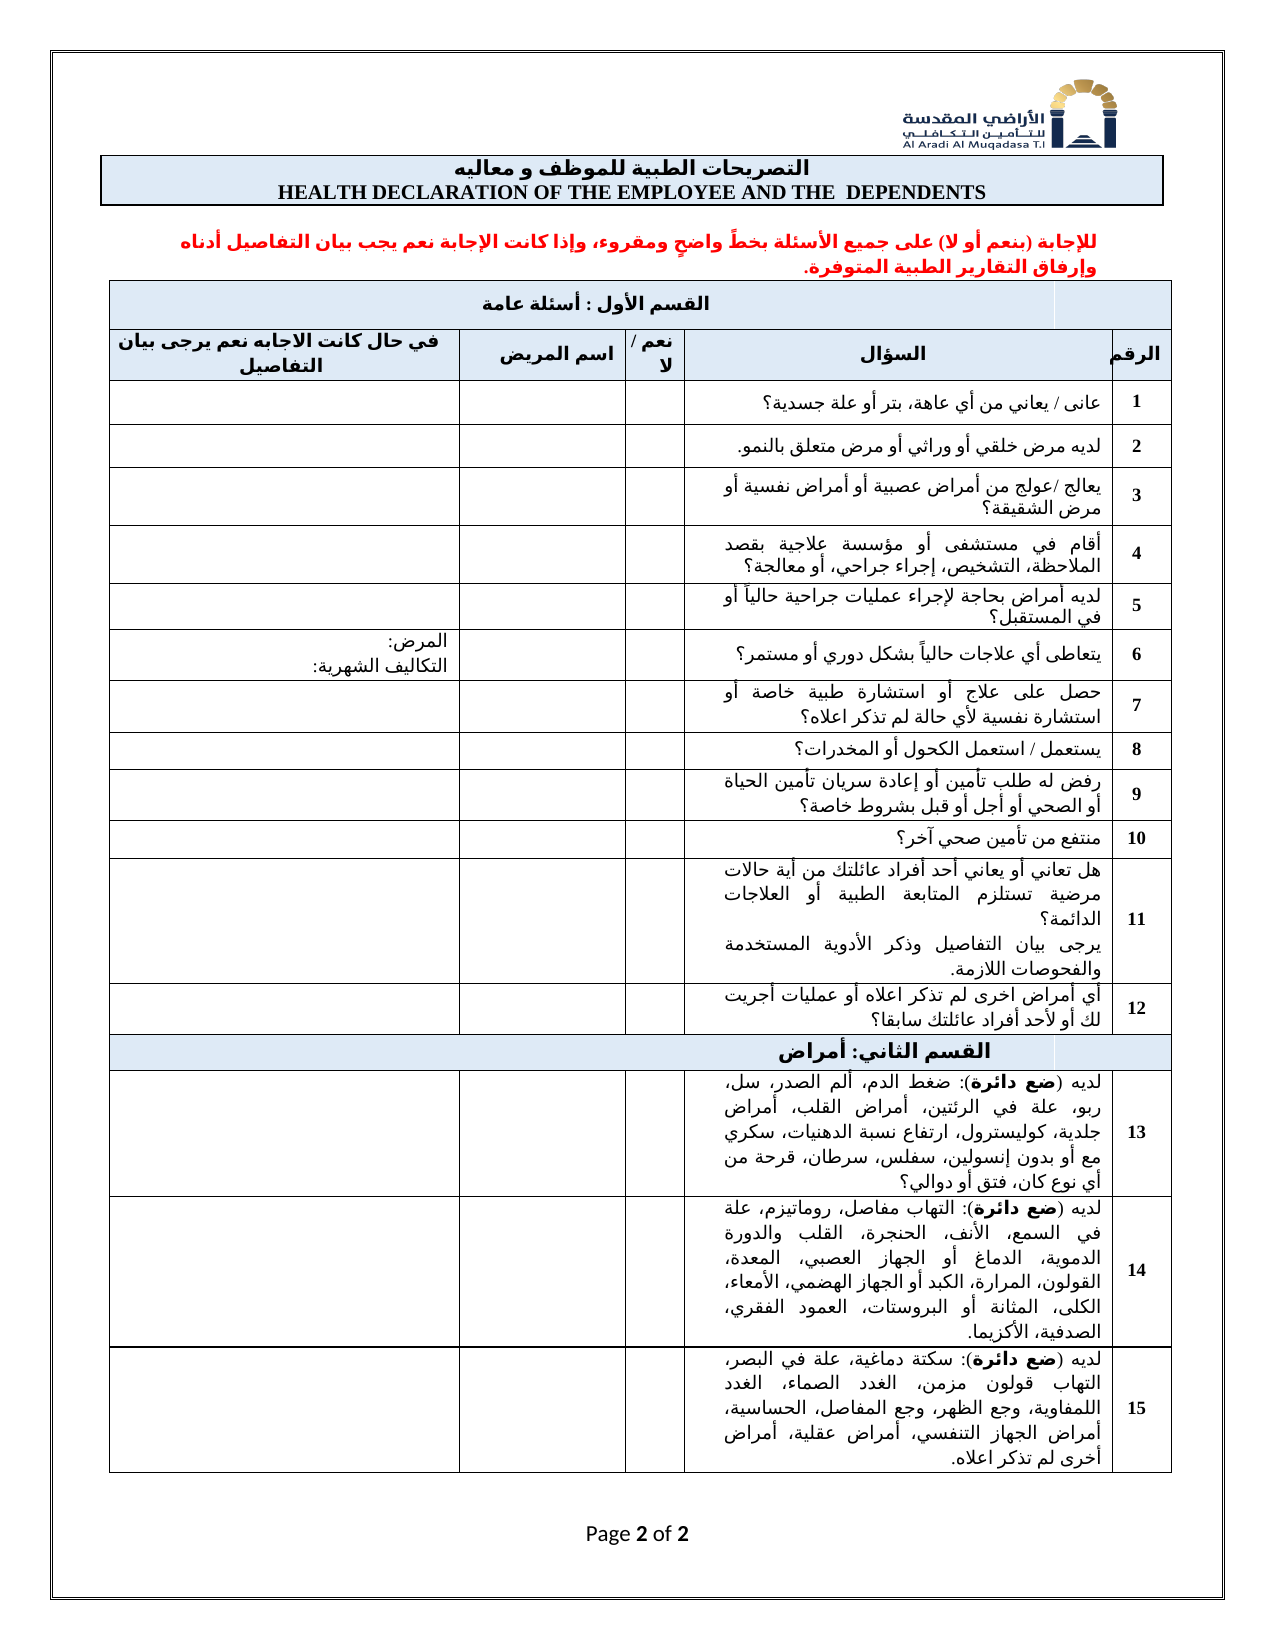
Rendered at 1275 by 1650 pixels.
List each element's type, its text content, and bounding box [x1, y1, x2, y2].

table_cell 2 [1113, 425, 1171, 467]
table_cell نعم / لا [626, 330, 684, 380]
table_cell رفض له طلب تأمين أو إعادة سريان تأمين الحياة أو الصحي أو أجل أو قبل بشروط خاصة؟ [685, 770, 1112, 820]
table_cell 4 [1113, 526, 1171, 583]
table_cell [460, 1348, 625, 1472]
table_cell المرض: التكاليف الشهرية: [110, 630, 459, 680]
table_cell [626, 630, 684, 680]
table_cell [110, 1348, 459, 1472]
table_cell [110, 584, 459, 629]
table_cell [460, 733, 625, 769]
table_cell [460, 630, 625, 680]
table_cell [626, 468, 684, 525]
table_cell [626, 821, 684, 857]
table_cell لديه (ضع دائرة): التهاب مفاصل، روماتيزم، علة في السمع، الأنف، الحنجرة، القلب والدورة الدموية، الدماغ أو الجهاز العصبي، المعدة، القولون، المرارة، الكبد أو الجهاز الهضمي، الأمعاء، الكلى، المثانة أو البروستات، العمود الفقري، الصدفية، الأكزيما. [685, 1197, 1112, 1346]
table_cell التصريحات الطبية للموظف و معاليه HEALTH DECLARATION OF THE EMPLOYEE THE DEPENDENTS [102, 156, 1162, 204]
table_cell 15 [1113, 1348, 1171, 1472]
table_cell [110, 468, 459, 525]
table_cell في حال كانت الاجابه نعم يرجى بيان التفاصيل [110, 330, 459, 380]
table_cell القسم الثاني: أمراض [110, 1035, 1054, 1070]
table_cell الرقم [1113, 330, 1171, 380]
table_cell 7 [1113, 681, 1171, 732]
table_cell أقام في مستشفى أو مؤسسة علاجية بقصد الملاحظة، التشخيص، إجراء جراحي، أو معالجة؟ [685, 526, 1112, 583]
table_cell أي أمراض اخرى لم تذكر اعلاه أو عمليات أجريت لك أو لأحد أفراد عائلتك سابقا؟ [685, 984, 1112, 1034]
table_cell [1055, 1035, 1171, 1070]
table_cell لديه (ضع دائرة): سكتة دماغية، علة في البصر، التهاب قولون مزمن، الغدد الصماء، الغدد اللمفاوية، وجع الظهر، وجع المفاصل، الحساسية، أمراض الجهاز التنفسي، أمراض عقلية، أمراض أخرى لم تذكر اعلاه. [685, 1348, 1112, 1472]
table_cell يعالج /عولج من أمراض عصبية أو أمراض نفسية أو مرض الشقيقة؟ [685, 468, 1112, 525]
table_cell [460, 1071, 625, 1196]
table_cell [460, 381, 625, 424]
table_cell [626, 984, 684, 1034]
table_cell [110, 984, 459, 1034]
table_cell 3 [1113, 468, 1171, 525]
table_cell [626, 381, 684, 424]
table_cell السؤال [685, 330, 1112, 380]
table_cell 9 [1113, 770, 1171, 820]
table_cell 13 [1113, 1071, 1171, 1196]
table_cell عانى / يعاني من أي عاهة، بتر أو علة جسدية؟ [685, 381, 1112, 424]
table_cell [460, 681, 625, 732]
table_cell [460, 1197, 625, 1346]
table_cell اسم المريض [460, 330, 625, 380]
table_cell 10 [1113, 821, 1171, 857]
table_cell [626, 1197, 684, 1346]
table_cell [110, 526, 459, 583]
table_cell 1 [1113, 381, 1171, 424]
table_cell حصل على علاج أو استشارة طبية خاصة أو استشارة نفسية لأي حالة لم تذكر اعلاه؟ [685, 681, 1112, 732]
table_cell 6 [1113, 630, 1171, 680]
table_cell [460, 770, 625, 820]
table_cell [626, 859, 684, 983]
table_cell [626, 681, 684, 732]
table_header القسم الأول : أسئلة عامة [110, 281, 1054, 329]
table_cell 11 [1113, 859, 1171, 983]
table_cell منتفع من تأمين صحي آخر؟ [685, 821, 1112, 857]
table_header [1055, 281, 1171, 329]
text للإجابة (بنعم أو لا) على جميع الأسئلة بخطً واضحٍ ومقروء، وإذا كانت الإجابة نعم يجب بيان التفاصيل أدناه وإرفاق التقارير الطبية المتوفرة. [178, 231, 1097, 277]
table_cell 12 [1113, 984, 1171, 1034]
table_cell [460, 468, 625, 525]
table_cell لديه أمراض بحاجة لإجراء عمليات جراحية حالياً أو في المستقبل؟ [685, 584, 1112, 629]
table_cell [626, 425, 684, 467]
table_cell 14 [1113, 1197, 1171, 1346]
table_cell [460, 526, 625, 583]
table_cell [110, 733, 459, 769]
table_cell [626, 526, 684, 583]
table_cell 5 [1113, 584, 1171, 629]
table_cell 8 [1113, 733, 1171, 769]
table_cell [110, 681, 459, 732]
table_cell لديه مرض خلقي أو وراثي أو مرض متعلق بالنمو. [685, 425, 1112, 467]
picture [895, 75, 1125, 155]
table_cell [626, 1071, 684, 1196]
table_cell [110, 821, 459, 857]
table_cell هل تعاني أو يعاني أحد أفراد عائلتك من أية حالات مرضية تستلزم المتابعة الطبية أو العلاجات الدائمة؟ يرجى بيان التفاصيل وذكر الأدوية المستخدمة والفحوصات اللازمة. [685, 859, 1112, 983]
table_cell [626, 584, 684, 629]
table_cell [460, 425, 625, 467]
table_cell يتعاطى أي علاجات حالياً بشكل دوري أو مستمر؟ [685, 630, 1112, 680]
table_cell [110, 859, 459, 983]
table_cell [110, 1071, 459, 1196]
table_cell [460, 584, 625, 629]
table_cell [110, 425, 459, 467]
table_cell [460, 821, 625, 857]
table_cell [460, 859, 625, 983]
table_cell [626, 770, 684, 820]
table_cell [110, 381, 459, 424]
table_cell [110, 1197, 459, 1346]
table_cell [626, 733, 684, 769]
table_cell لديه (ضع دائرة): ضغط الدم، ألم الصدر، سل، ربو، علة في الرئتين، أمراض القلب، أمراض جلدية، كوليسترول، ارتفاع نسبة الدهنيات، سكري مع أو بدون إنسولين، سفلس، سرطان، قرحة من أي نوع كان، فتق أو دوالي؟ [685, 1071, 1112, 1196]
table_cell يستعمل / استعمل الكحول أو المخدرات؟ [685, 733, 1112, 769]
table_cell [110, 770, 459, 820]
table_cell [460, 984, 625, 1034]
table_cell [626, 1348, 684, 1472]
